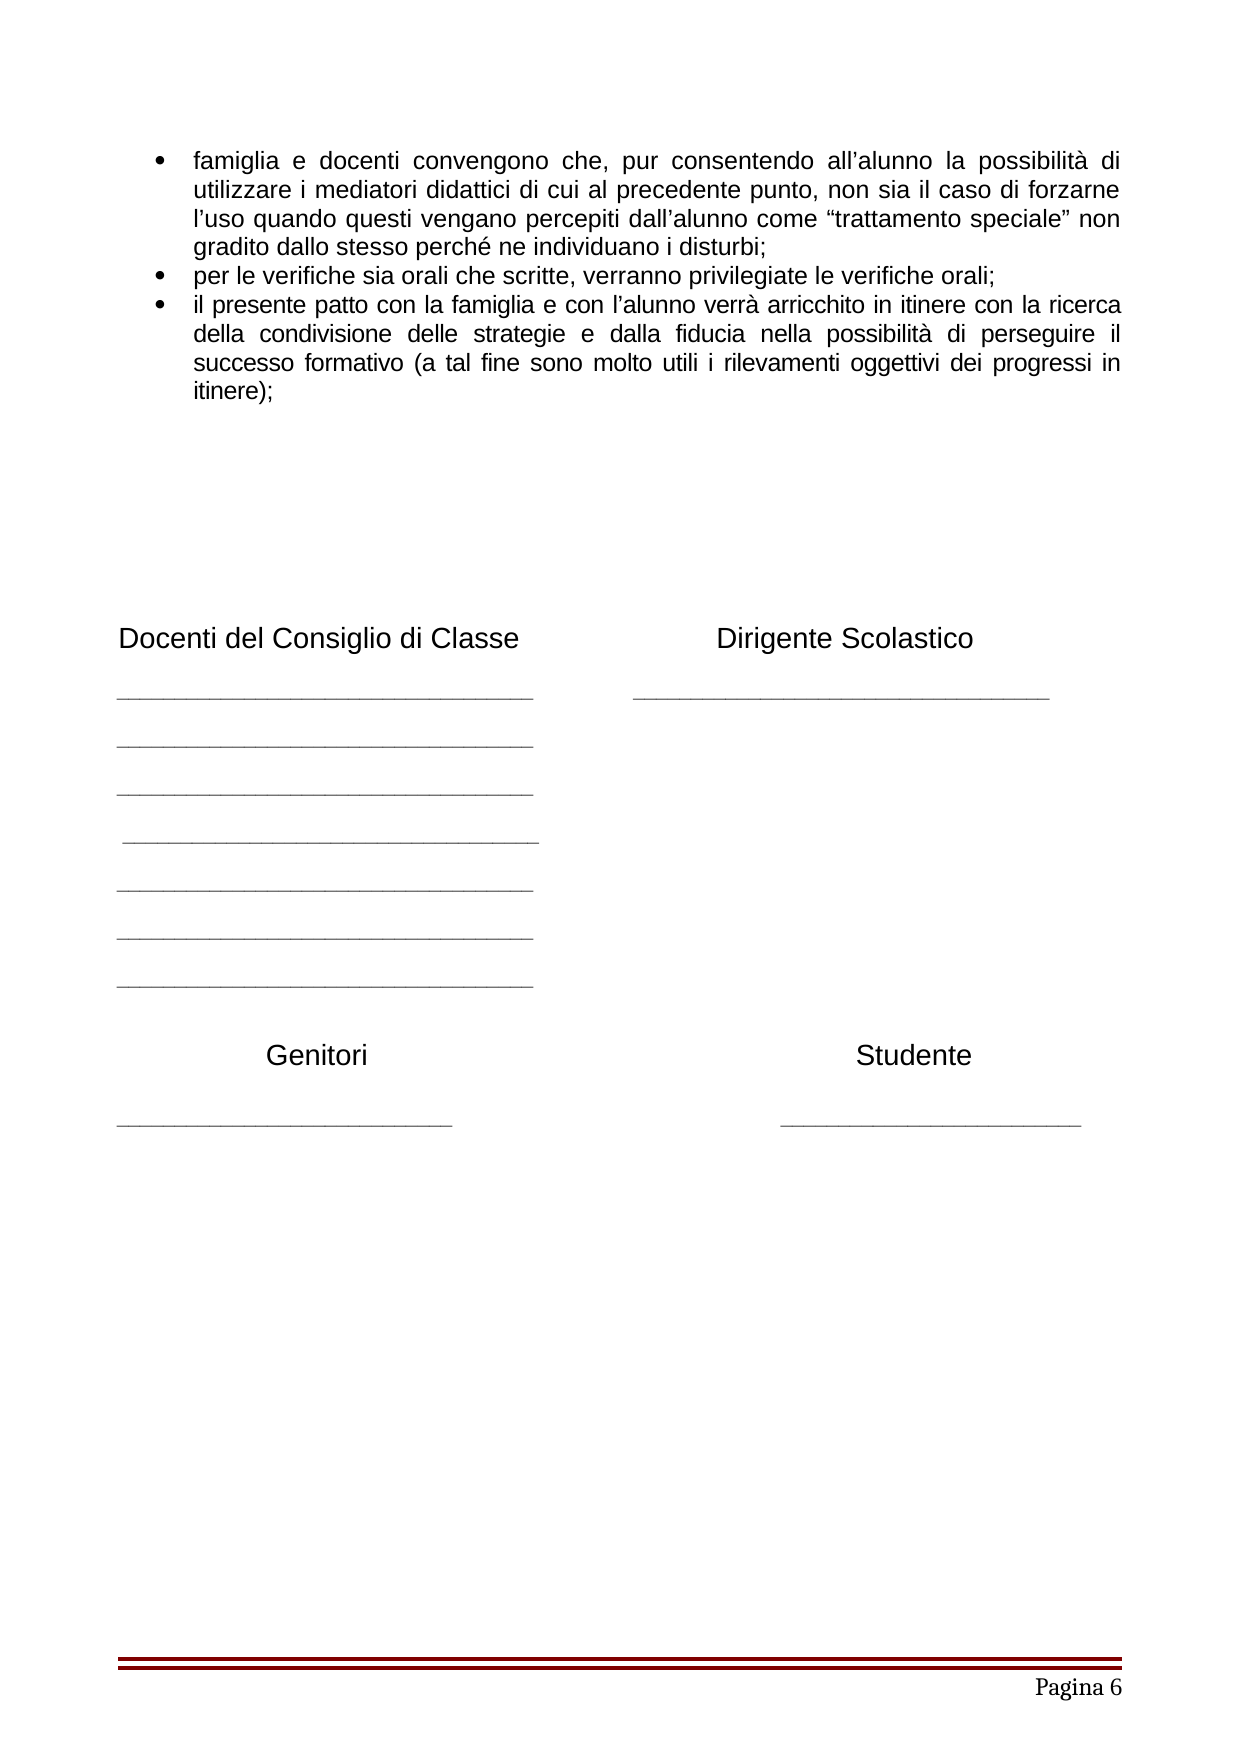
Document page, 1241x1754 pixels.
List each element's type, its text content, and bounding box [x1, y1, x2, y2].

text ____________________________________ ____________________________________ [118, 678, 1122, 702]
text ____________________________________ [118, 870, 1122, 894]
text ____________________________________ [118, 918, 1122, 942]
text ____________________________________ [118, 726, 1122, 750]
list famiglia e docenti convengono che, pur consentendo all’alunno la possibilità di utilizzare i mediatori didattici di cui al precedente punto, non sia il caso di forzarne l’uso quando questi vengano percepiti dall’alunno come “trattamento speciale” non gradito dallo stesso perché ne individuano i disturbi; [156, 146, 1122, 261]
text _____________________________ __________________________ [118, 1105, 1122, 1129]
text ____________________________________ [118, 774, 1122, 798]
text ____________________________________ [118, 822, 1122, 846]
text Genitori Studente [192, 1038, 1122, 1071]
text ____________________________________ [118, 966, 1122, 990]
text Docenti del Consiglio di Classe Dirigente Scolastico [118, 621, 1122, 654]
list per le verifiche sia orali che scritte, verranno privilegiate le verifiche orali; [156, 261, 1122, 290]
list il presente patto con la famiglia e con l’alunno verrà arricchito in itinere con la ricerca della condivisione delle strategie e dalla fiducia nella possibilità di perseguire il successo formativo (a tal fine sono molto utili i rilevamenti oggettivi dei progressi in itinere); [156, 290, 1122, 405]
